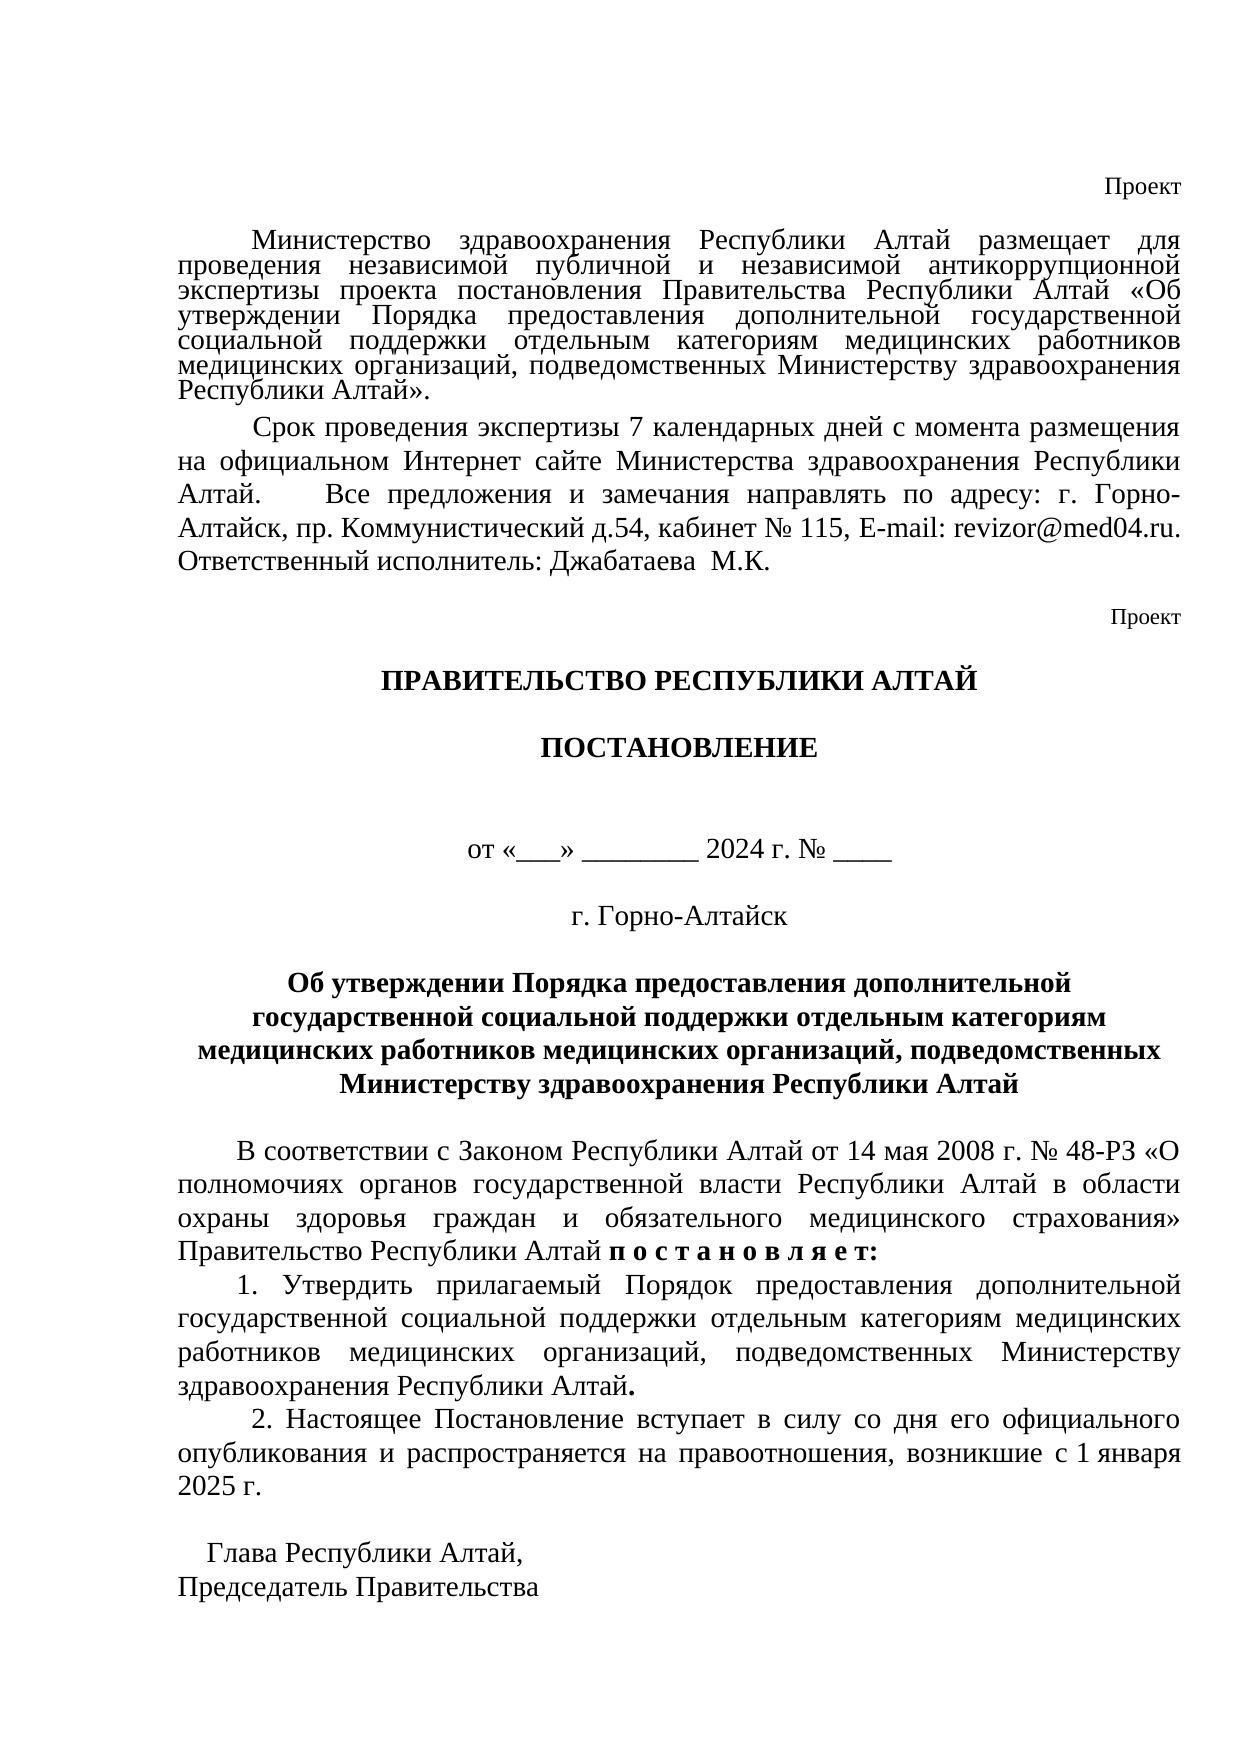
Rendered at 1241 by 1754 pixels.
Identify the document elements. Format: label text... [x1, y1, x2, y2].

text 1. Утвердить прилагаемый Порядок предоставления дополнительной государственной социальной поддержки отдельным категориям медицинских работников медицинских организаций, подведомственных Министерству здравоохранения Республики Алтай. [177, 1267, 1181, 1401]
text от «___» ________ 2024 г. № ____ [177, 831, 1181, 864]
text Срок проведения экспертизы 7 календарных дней с момента размещения на официальном Интернет сайте Министерства здравоохранения Республики Алтай. Все предложения и замечания направлять по адресу: г. Горно-Алтайск, пр. Коммунистический д.54, кабинет № 115, E-mail: revizor@med04.ru. Ответственный исполнитель: Джабатаева М.К. [177, 409, 1181, 577]
text Министерство здравоохранения Республики Алтай размещает для проведения независимой публичной и независимой антикоррупционной экспертизы проекта постановления Правительства Республики Алтай «Об утверждении Порядка предоставления дополнительной государственной социальной поддержки отдельным категориям медицинских работников медицинских организаций, подведомственных Министерству здравоохранения Республики Алтай». [177, 229, 1181, 404]
text Проект [177, 171, 1181, 200]
text Председатель Правительства [177, 1569, 1181, 1602]
text ПРАВИТЕЛЬСТВО РЕСПУБЛИКИ АЛТАЙ [177, 663, 1181, 697]
text ПОСТАНОВЛЕНИЕ [177, 730, 1181, 764]
text г. Горно-Алтайск [177, 898, 1181, 932]
text Об утверждении Порядка предоставления дополнительной государственной социальной поддержки отдельным категориям медицинских работников медицинских организаций, подведомственных Министерству здравоохранения Республики Алтай [177, 965, 1181, 1099]
text Глава Республики Алтай, [177, 1535, 1181, 1569]
text В соответствии с Законом Республики Алтай от 14 мая 2008 г. № 48-РЗ «О полномочиях органов государственной власти Республики Алтай в области охраны здоровья граждан и обязательного медицинского страхования» Правительство Республики Алтай п о с т а н о в л я е т: [177, 1133, 1181, 1267]
text Проект [177, 603, 1181, 630]
text 2. Настоящее Постановление вступает в силу со дня его официального опубликования и распространяется на правоотношения, возникшие с 1 января 2025 г. [177, 1401, 1181, 1502]
